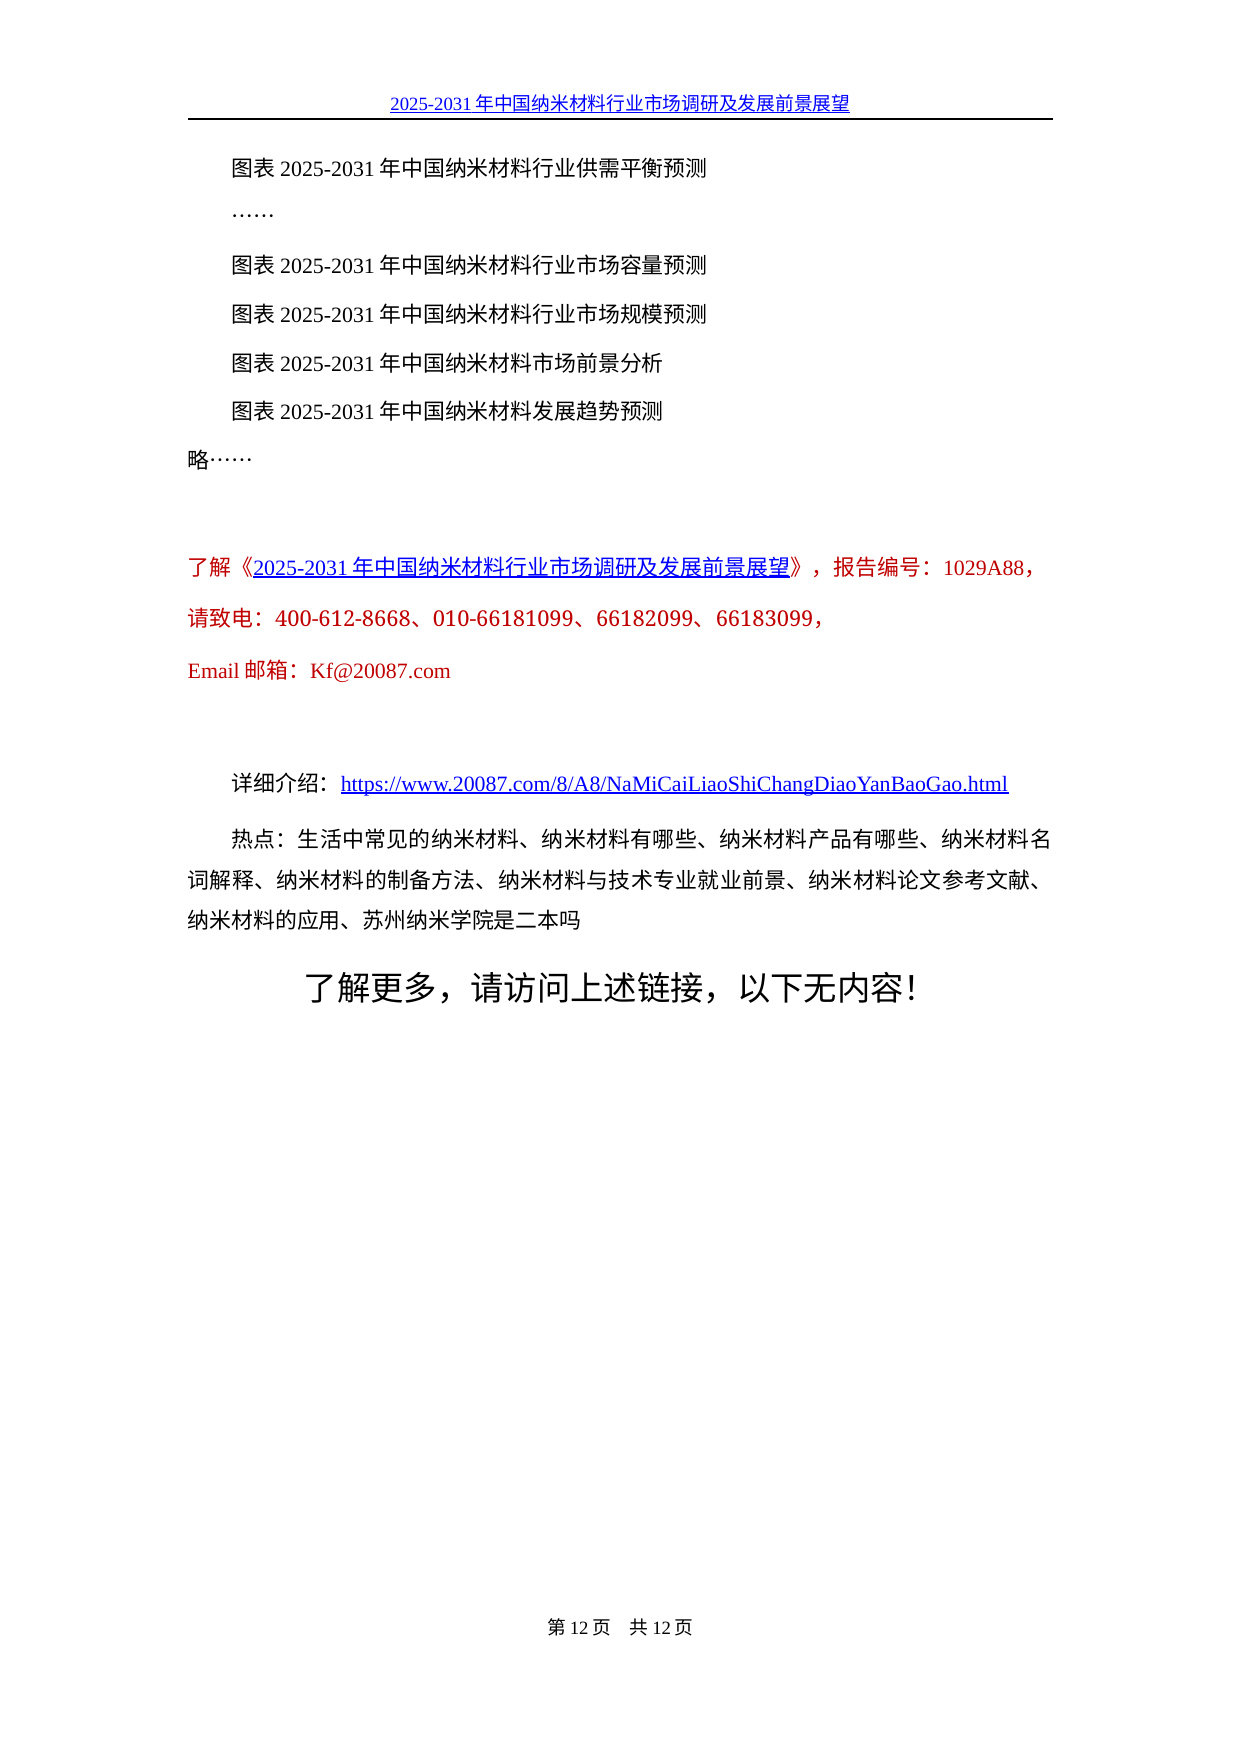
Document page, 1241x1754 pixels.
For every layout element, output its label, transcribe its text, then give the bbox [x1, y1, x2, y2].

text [187, 150, 1053, 475]
text 请致电：400-612-8668、010-66181099、66182099、66183099， [187, 601, 1053, 633]
text 详细介绍：https://www.20087.com/8/A8/NaMiCaiLiaoShiChangDiaoYanBaoGao.html [187, 765, 1053, 798]
text 热点：生活中常见的纳米材料、纳米材料有哪些、纳米材料产品有哪些、纳米材料名词解释、纳米材料的制备方法、纳米材料与技术专业就业前景、纳米材料论文参考文献、纳米材料的应用、苏州纳米学院是二本吗 [187, 822, 1053, 936]
text Email邮箱：Kf@20087.com [187, 652, 1053, 685]
text 了解《2025-2031年中国纳米材料行业市场调研及发展前景展望》，报告编号：1029A88， [187, 549, 1053, 582]
title 了解更多，请访问上述链接，以下无内容！ [187, 953, 1053, 1018]
